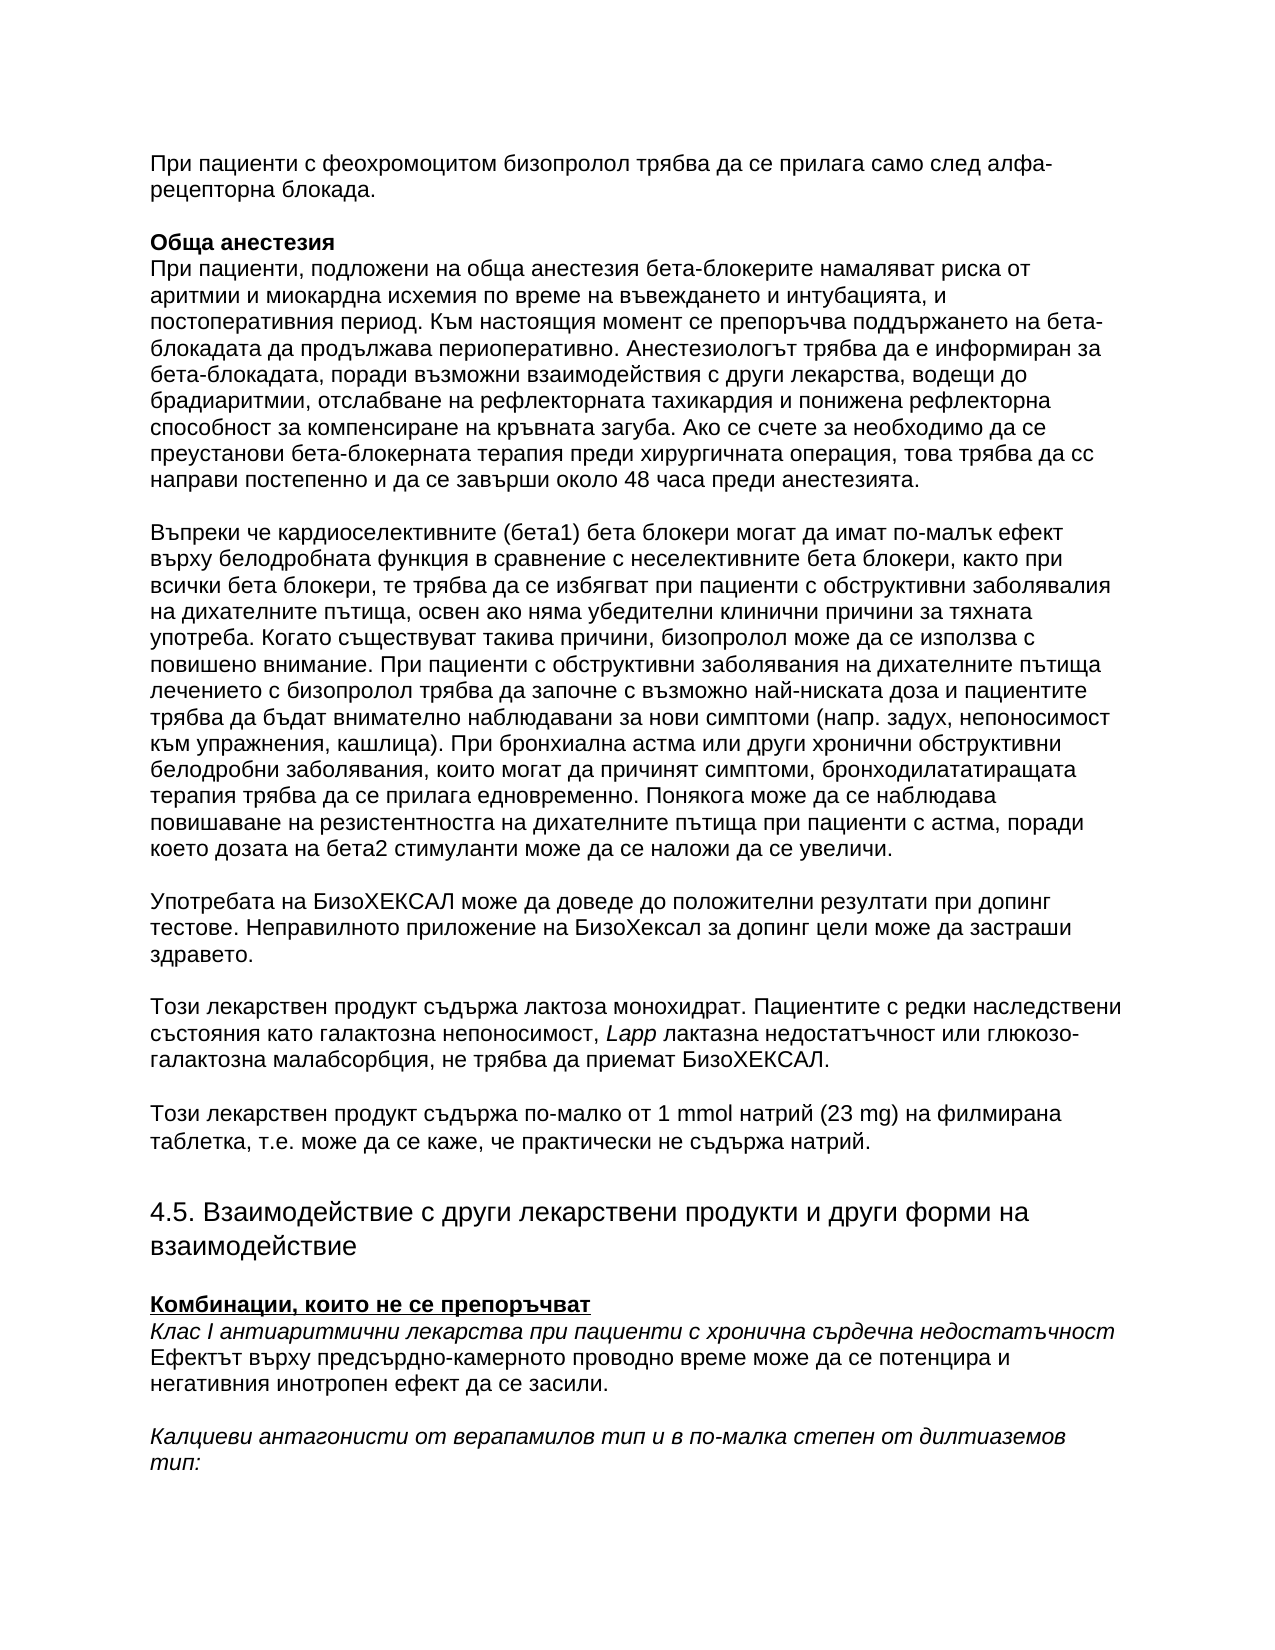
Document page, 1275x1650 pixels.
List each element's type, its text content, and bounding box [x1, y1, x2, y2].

text Въпреки че кардиоселективните (бета1) бета блокери могат да имат по-малък ефект върху белодробната функция в сравнение с неселективните бета блокери, както при всички бета блокери, те трябва да се избягват при пациенти с обструктивни заболявалия на дихателните пътища, освен ако няма убедителни клинични причини за тяхната употреба. Когато съществуват такива причини, бизопролол може да се използва с повишено внимание. При пациенти с обструктивни заболявания на дихателните пътища лечението с бизопролол трябва да започне с възможно най-ниската доза и пациентите трябва да бъдат внимателно наблюдавани за нови симптоми (напр. задух, непоносимост към упражнения, кашлица). При бронхиална астма или други хронични обструктивни белодробни заболявания, които могат да причинят симптоми, бронходилататиращата терапия трябва да се прилага едновременно. Понякога може да се наблюдава повишаване на резистентностга на дихателните пътища при пациенти с астма, поради което дозата на бета2 стимуланти може да се наложи да се увеличи. [150, 519, 1125, 862]
text Обща анестезия [150, 229, 1125, 255]
subtitle 4.5. Взаимодействие с други лекарствени продукти и други форми на взаимодействие [150, 1196, 1125, 1261]
text При пациенти с феохромоцитом бизопролол трябва да се прилага само след алфа-рецепторна блокада. [150, 150, 1125, 203]
text При пациенти, подложени на обща анестезия бета-блокерите намаляват риска от аритмии и миокардна исхемия по време на въвеждането и интубацията, и постоперативния период. Към настоящия момент се препоръчва поддържането на бета-блокадата да продължава периоперативно. Анестезиологът трябва да е информиран за бета-блокадата, поради възможни взаимодействия с други лекарства, водещи до брадиаритмии, отслабване на рефлекторната тахикардия и понижена рефлекторна способност за компенсиране на кръвната загуба. Ако се счете за необходимо да се преустанови бета-блокерната терапия преди хирургичната операция, това трябва да сс направи постепенно и да се завърши около 48 часа преди анестезията. [150, 255, 1125, 493]
text Този лекарствен продукт съдържа лактоза монохидрат. Пациентите с редки наследствени състояния като галактозна непоносимост, Lapp лактазна недостатъчност или глюкозо- галактозна малабсорбция, не трябва да приемат БизоХЕКСАЛ. [150, 993, 1125, 1072]
text Клас I антиаритмични лекарства при пациенти с хронична сърдечна недостатъчност Ефектът върху предсърдно-камерното проводно време може да се потенцира и негативния инотропен ефект да се засили. [150, 1318, 1125, 1397]
text Комбинации, които не се препоръчват [150, 1291, 1125, 1318]
text Калциеви антагонисти от верапамилов тип и в по-малка степен от дилтиаземов тип: [150, 1423, 1125, 1476]
text Употребата на БизоХЕКСАЛ може да доведе до положителни резултати при допинг тестове. Неправилното приложение на БизоХексал за допинг цели може да застраши здравето. [150, 888, 1125, 967]
text Този лекарствен продукт съдържа по-малко от 1 mmol натрий (23 mg) на филмирана таблетка, т.е. може да се каже, че практически не съдържа натрий. [150, 1100, 1125, 1154]
